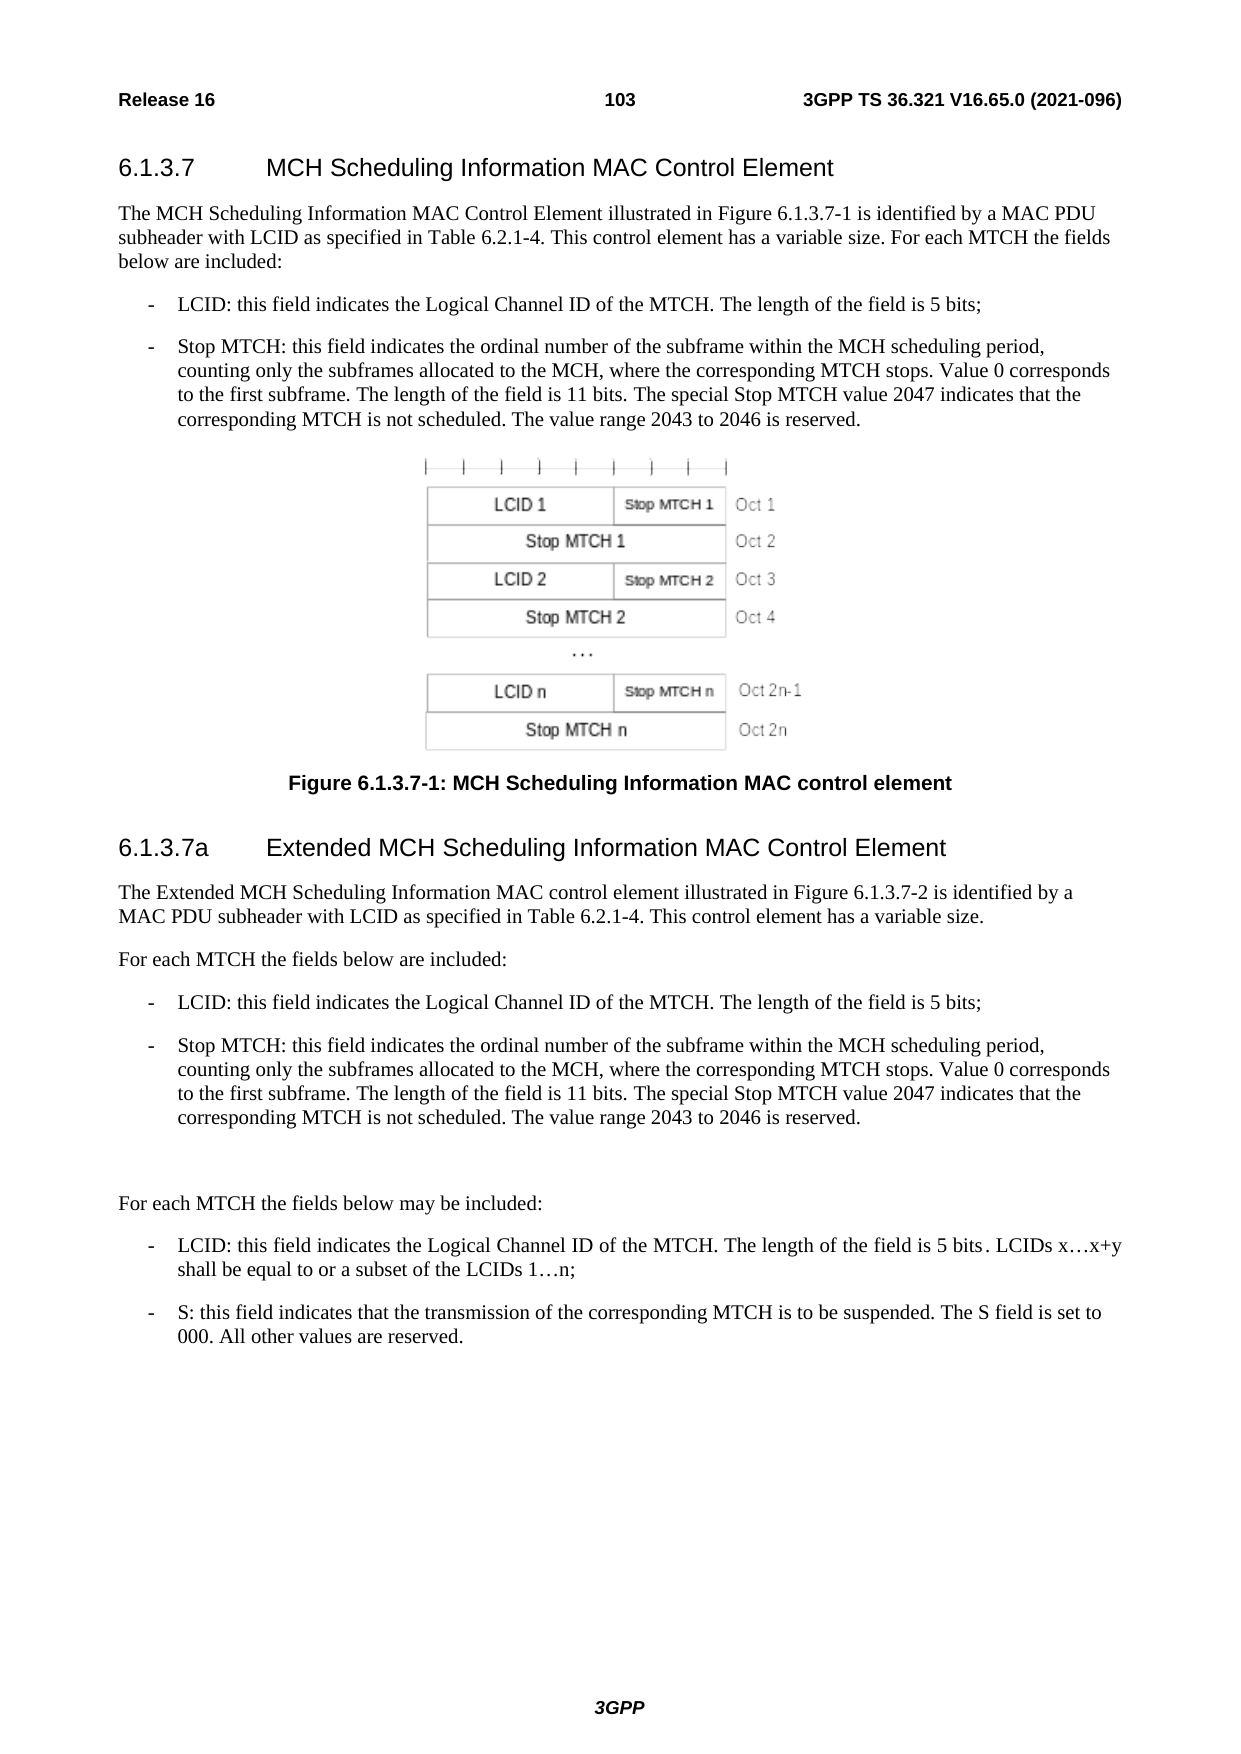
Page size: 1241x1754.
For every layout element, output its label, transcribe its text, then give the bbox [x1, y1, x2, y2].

subtitle .7 MCH Scheduling Information MAC Control Element [118, 153, 1122, 182]
text - LCID: this field indicates the Logical Channel ID of the MTCH. The length of the field is 5 bits. LCIDs x…x+y shall be equal to or a subset of the LCIDs 1…n; [148, 1233, 1122, 1281]
text For each MTCH the fields below are included: [118, 947, 1122, 971]
text - Stop MTCH: this field indicates the ordinal number of the subframe within the MCH scheduling period, counting only the subframes allocated to the MCH, where the corresponding MTCH stops. Value 0 corresponds to the first subframe. The length of the field is 11 bits. The special Stop MTCH value 2047 indicates that the corresponding MTCH is not scheduled. The value range 2043 to 2046 is reserved. [148, 334, 1122, 431]
text - Stop MTCH: this field indicates the ordinal number of the subframe within the MCH scheduling period, counting only the subframes allocated to the MCH, where the corresponding MTCH stops. Value 0 corresponds to the first subframe. The length of the field is 11 bits. The special Stop MTCH value 2047 indicates that the corresponding MTCH is not scheduled. The value range 2043 to 2046 is reserved. [148, 1033, 1122, 1129]
text The Extended MCH Scheduling Information MAC control element illustrated in Figure 6.1.3.7-2 is identified by a MAC PDU subheader with LCID as specified in Table 6.2.1-4. This control element has a variable size. [118, 880, 1122, 928]
text The MCH Scheduling Information MAC Control Element illustrated in Figure 6.1.3.7-1 is identified by a MAC PDU subheader with LCID as specified in Table 6.2.1-4. This control element has a variable size. For each MTCH the fields below are included: [118, 201, 1122, 273]
text - S: this field indicates that the transmission of the corresponding MTCH is to be suspended. The S field is set to 000. All other values are reserved. [148, 1300, 1122, 1348]
text - LCID: this field indicates the Logical Channel ID of the MTCH. The length of the field is 5 bits; [148, 990, 1122, 1014]
subtitle 6.1.3.7a Extended MCH Scheduling Information MAC Control Element [118, 833, 1122, 861]
text - LCID: this field indicates the Logical Channel ID of the MTCH. The length of the field is 5 bits; [148, 291, 1122, 316]
text Figure 6.1.3.7-1: MCH Scheduling Information MAC control element [118, 771, 1122, 795]
text For each MTCH the fields below may be included: [118, 1190, 1122, 1214]
